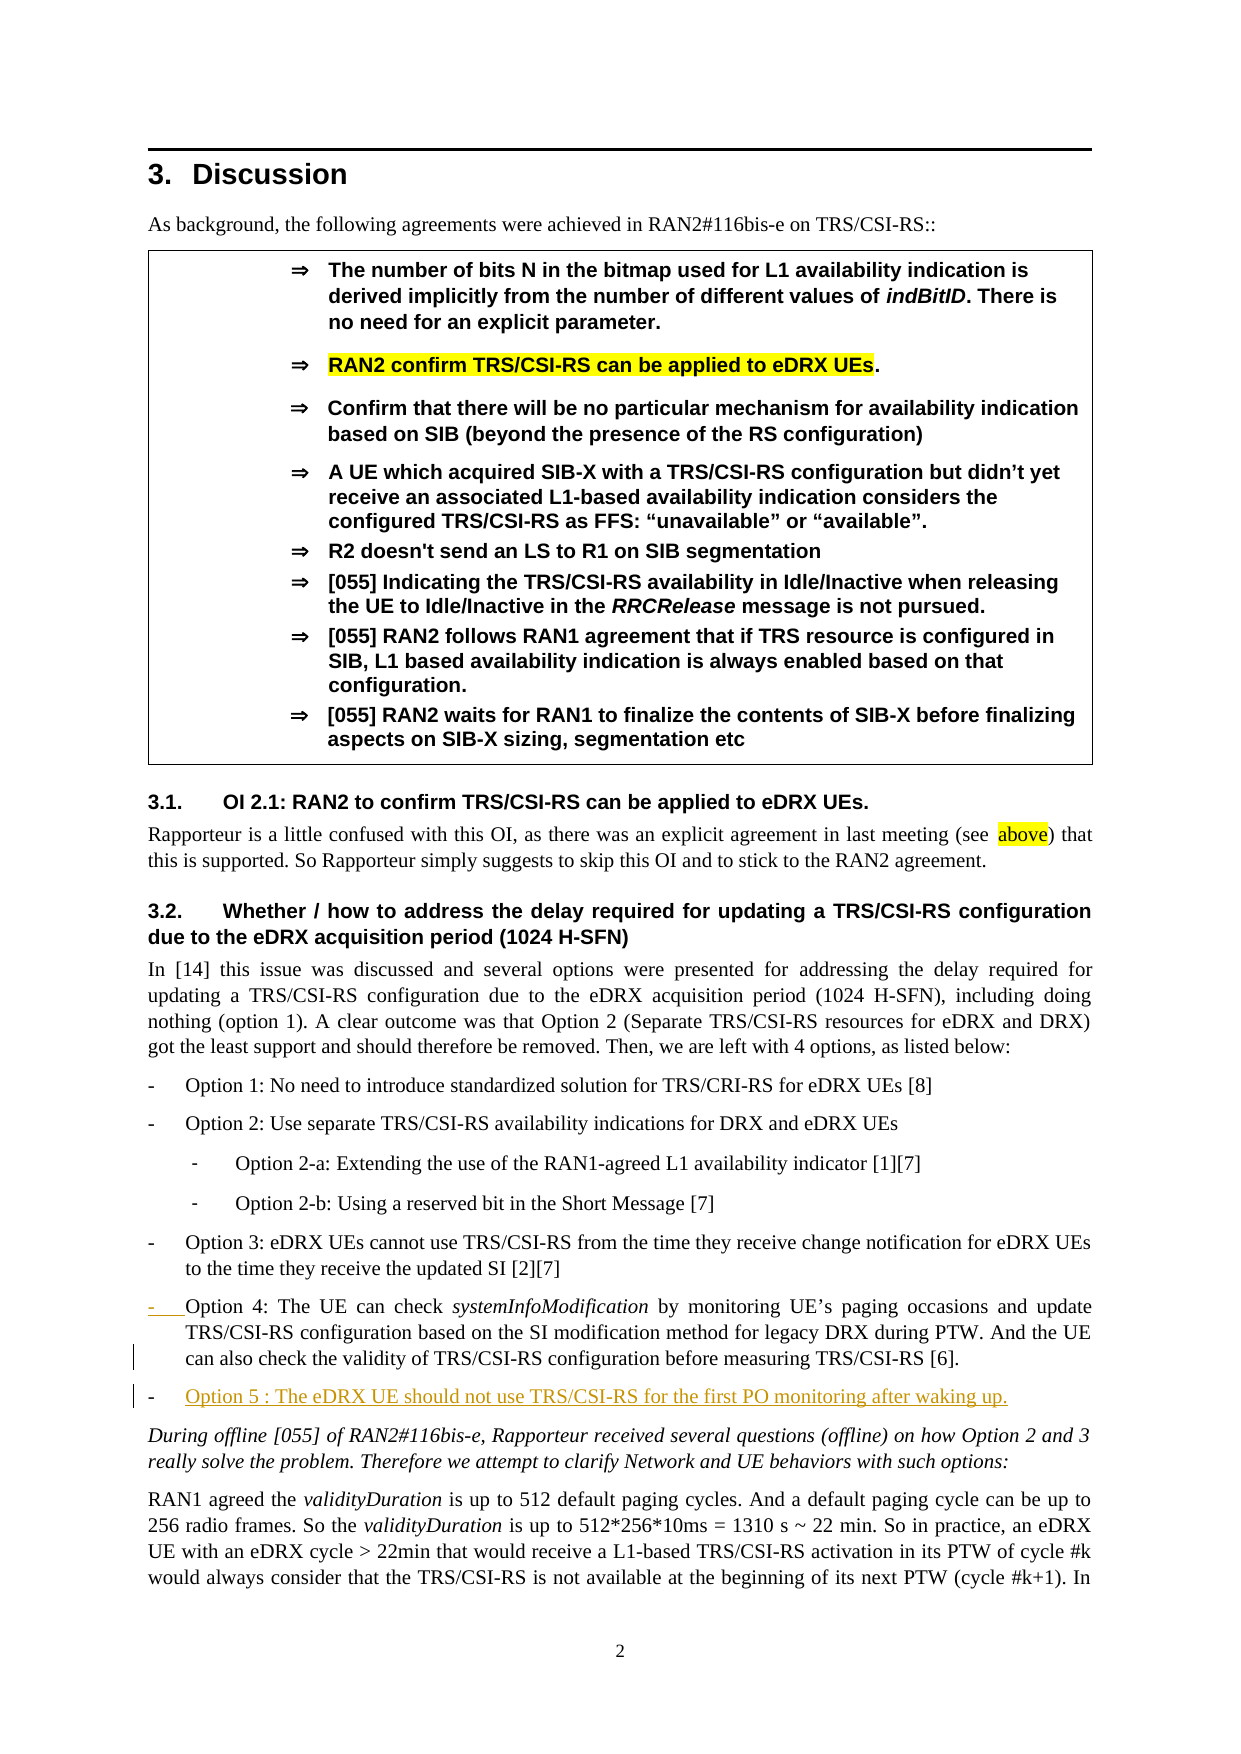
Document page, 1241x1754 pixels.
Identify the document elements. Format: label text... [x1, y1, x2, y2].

subtitle OI 2.1: RAN2 to confirm TRS/CSI-RS can be applied to eDRX UEs. [148, 790, 1092, 814]
list Option 4: The UE can check systemInfoModification by monitoring UE’s paging occasions and update TRS/CSI-RS configuration based on the SI modification method for legacy DRX during PTW. And the UE can also check the validity of TRS/CSI-RS configuration before measuring TRS/CSI-RS [6]. [148, 1294, 1092, 1370]
list Option 2-a: Extending the use of the RAN1-agreed L1 availability indicator [1][7] [191, 1150, 1092, 1175]
subtitle Whether / how to address the delay required for updating a TRS/CSI-RS configuration due to the eDRX acquisition period (1024 H-SFN) [148, 899, 1092, 948]
text Rapporteur is a little confused with this OI, as there was an explicit agreement in last meeting (see above) that this is supported. So Rapporteur simply suggests to skip this OI and to stick to the RAN2 agreement. [148, 822, 1092, 872]
subtitle Discussion [148, 151, 1092, 191]
list Option 2-b: Using a reserved bit in the Short Message [7] [191, 1190, 1092, 1215]
table_header The number of bits N in the bitmap used for L1 availability indication is derived implicitly from the number of different values of indBitID. There is no need for an explicit parameter. RAN2 confirm TRS/CSI-RS can be applied to eDRX UEs. Confirm that there will be no particular mechanism for availability indication based on SIB (beyond the presence of the RS configuration) A UE which acquired SIB-X with a TRS/CSI-RS configuration but didn’t yet receive an associated L1-based availability indication considers the configured TRS/CSI-RS as FFS: “unavailable” or “available”. R2 doesn't send an LS to R1 on SIB segmentation [055] Indicating the TRS/CSI-RS availability in Idle/Inactive when releasing the UE to Idle/Inactive in the RRCRelease message is not pursued. [055] RAN2 follows RAN1 agreement that if TRS resource is configured in SIB, L1 based availability indication is always enabled based on that configuration. [055] RAN2 waits for RAN1 to finalize the contents of SIB-X before finalizing aspects on SIB-X sizing, segmentation etc [149, 251, 1092, 764]
list Option 2: Use separate TRS/CSI-RS availability indications for DRX and eDRX UEs [148, 1111, 1092, 1135]
text In [14] this issue was discussed and several options were presented for addressing the delay required for updating a TRS/CSI-RS configuration due to the eDRX acquisition period (1024 H-SFN), including doing nothing (option 1). A clear outcome was that Option 2 (Separate TRS/CSI-RS resources for eDRX and DRX) got the least support and should therefore be removed. Then, we are left with 4 options, as listed below: [148, 957, 1092, 1058]
text During offline [055] of RAN2#116bis-e, Rapporteur received several questions (offline) on how Option 2 and 3 really solve the problem. Therefore we attempt to clarify Network and UE behaviors with such options: [148, 1423, 1092, 1473]
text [148, 1487, 1092, 1589]
text As background, the following agreements were achieved in RAN2#116bis-e on TRS/CSI-RS:: [148, 212, 1092, 236]
list Option 3: eDRX UEs cannot use TRS/CSI-RS from the time they receive change notification for eDRX UEs to the time they receive the updated SI [2][7] [148, 1229, 1092, 1279]
list Option 1: No need to introduce standardized solution for TRS/CRI-RS for eDRX UEs [8] [148, 1073, 1092, 1097]
